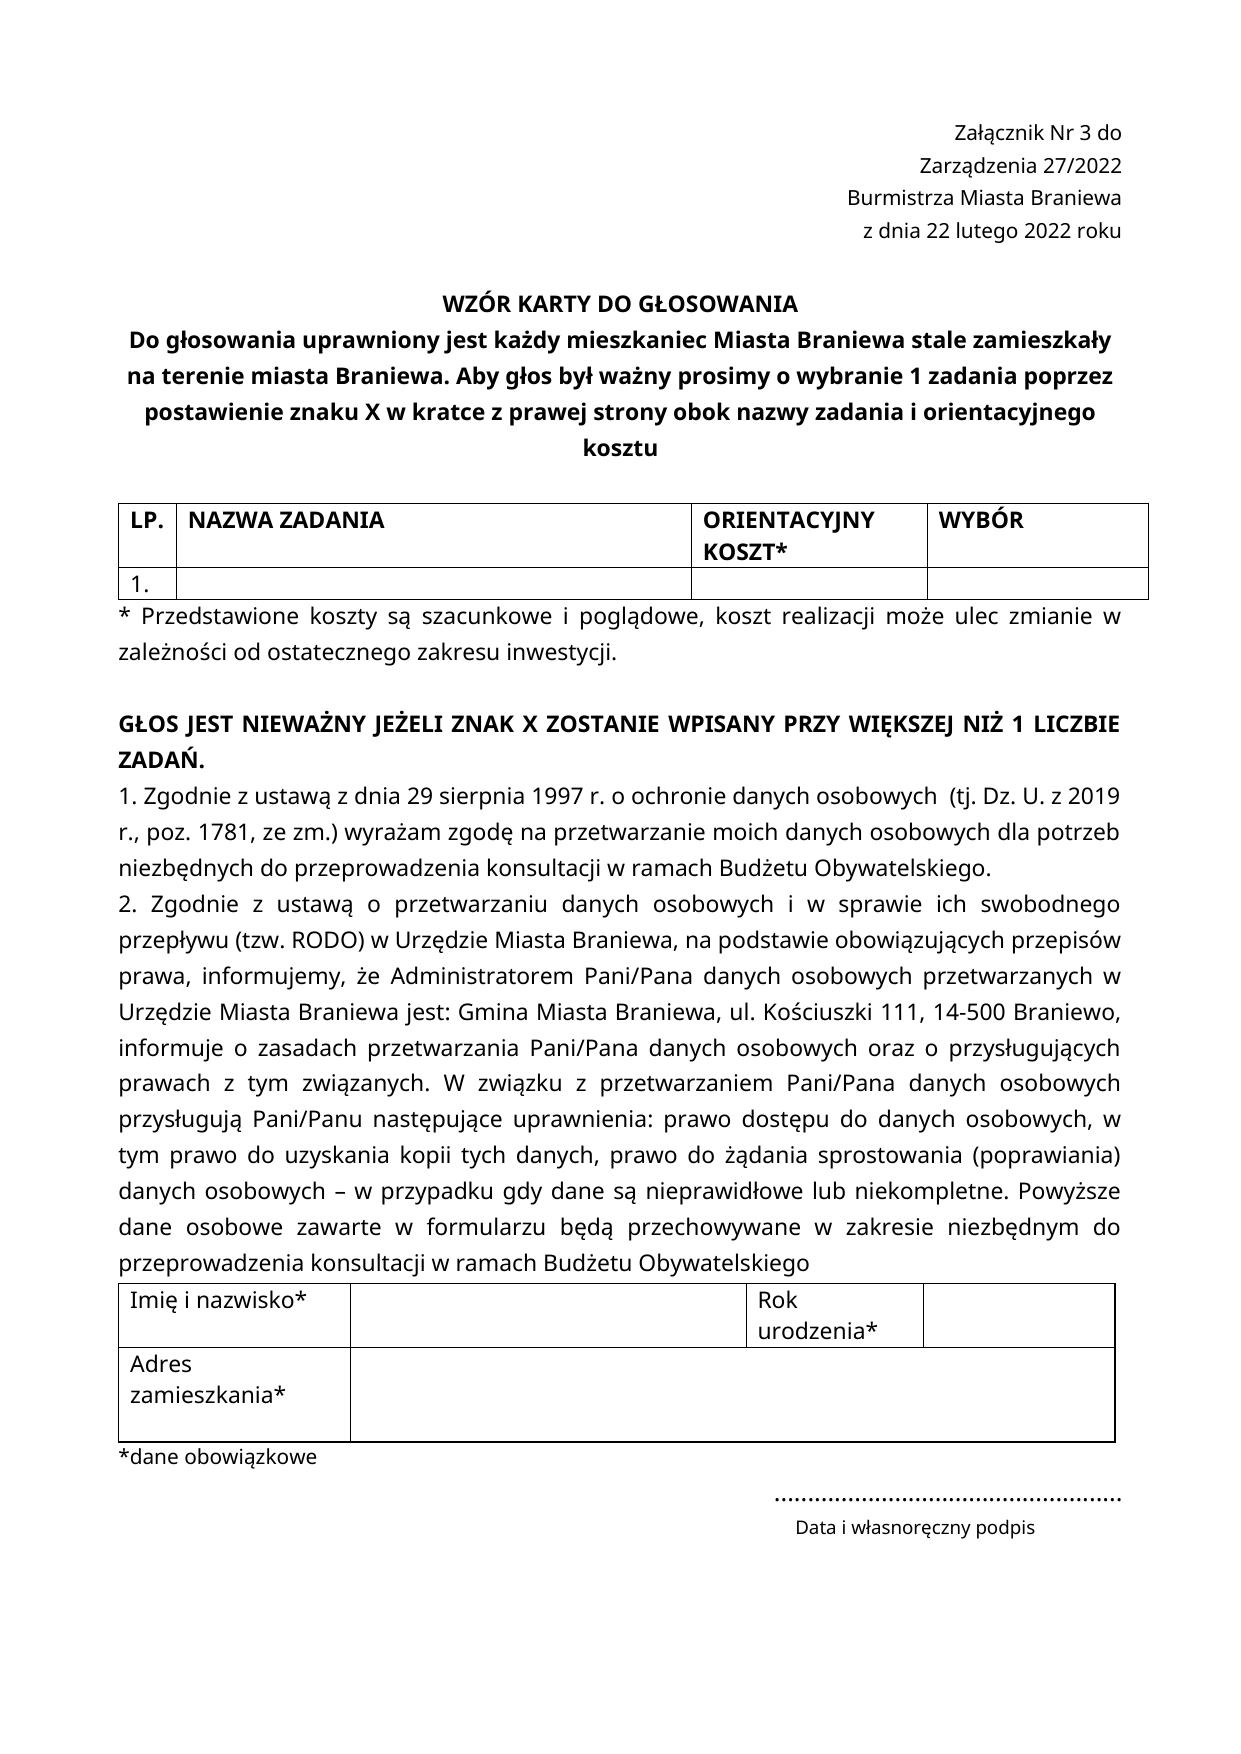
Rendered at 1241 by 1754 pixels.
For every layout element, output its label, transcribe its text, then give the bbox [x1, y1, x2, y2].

text Zarządzenia 27/2022 [118, 151, 1122, 179]
text 1. Zgodnie z ustawą z dnia 29 sierpnia 1997 r. o ochronie danych osobowych (tj. Dz. U. z 2019 r., poz. 1781, ze zm.) wyrażam zgodę na przetwarzanie moich danych osobowych dla potrzeb niezbędnych do przeprowadzenia konsultacji w ramach Budżetu Obywatelskiego. [118, 780, 1122, 883]
text Do głosowania uprawniony jest każdy mieszkaniec Miasta Braniewa stale zamieszkały na terenie miasta Braniewa. Aby głos był ważny prosimy o wybranie 1 zadania poprzez postawienie znaku X w kratce z prawej strony obok nazwy zadania i orientacyjnego kosztu [118, 324, 1122, 463]
table_header [351, 1284, 746, 1347]
text Data i własnoręczny podpis [708, 1514, 1122, 1540]
table_cell Adres zamieszkania* [119, 1348, 350, 1441]
table_header LP. [119, 504, 176, 567]
text Załącznik Nr 3 do [118, 118, 1122, 147]
table_header NAZWA ZADANIA [177, 504, 691, 567]
text z dnia 22 lutego 2022 roku [118, 216, 1122, 244]
text WZÓR KARTY DO GŁOSOWANIA [118, 288, 1122, 319]
table_header ORIENTACYJNY KOSZT* [692, 504, 927, 567]
table_cell [351, 1348, 1114, 1441]
text GŁOS JEST NIEWAŻNY JEŻELI ZNAK X ZOSTANIE WPISANY PRZY WIĘKSZEJ NIŻ 1 LICZBIE ZADAŃ. [118, 708, 1122, 775]
table_header [924, 1284, 1114, 1347]
text 2. Zgodnie z ustawą o przetwarzaniu danych osobowych i w sprawie ich swobodnego przepływu (tzw. RODO) w Urzędzie Miasta Braniewa, na podstawie obowiązujących przepisów prawa, informujemy, że Administratorem Pani/Pana danych osobowych przetwarzanych w Urzędzie Miasta Braniewa jest: Gmina Miasta Braniewa, ul. Kościuszki 111, 14-500 Braniewo, informuje o zasadach przetwarzania Pani/Pana danych osobowych oraz o przysługujących prawach z tym związanych. W związku z przetwarzaniem Pani/Pana danych osobowych przysługują Pani/Panu następujące uprawnienia: prawo dostępu do danych osobowych, w tym prawo do uzyskania kopii tych danych, prawo do żądania sprostowania (poprawiania) danych osobowych – w przypadku gdy dane są nieprawidłowe lub niekompletne. Powyższe dane osobowe zawarte w formularzu będą przechowywane w zakresie niezbędnym do przeprowadzenia konsultacji w ramach Budżetu Obywatelskiego [118, 888, 1122, 1278]
table_cell 1. [119, 568, 176, 599]
table_cell [177, 568, 691, 599]
text .................................................... [118, 1475, 1122, 1509]
table_header Imię i nazwisko* [119, 1284, 350, 1347]
table_cell [692, 568, 927, 599]
table_header Rok urodzenia* [747, 1284, 923, 1347]
text Burmistrza Miasta Braniewa [118, 183, 1122, 212]
table_header WYBÓR [928, 504, 1148, 567]
text *dane obowiązkowe [118, 1442, 1122, 1471]
table_cell [928, 568, 1148, 599]
text * Przedstawione koszty są szacunkowe i poglądowe, koszt realizacji może ulec zmianie w zależności od ostatecznego zakresu inwestycji. [118, 600, 1122, 667]
